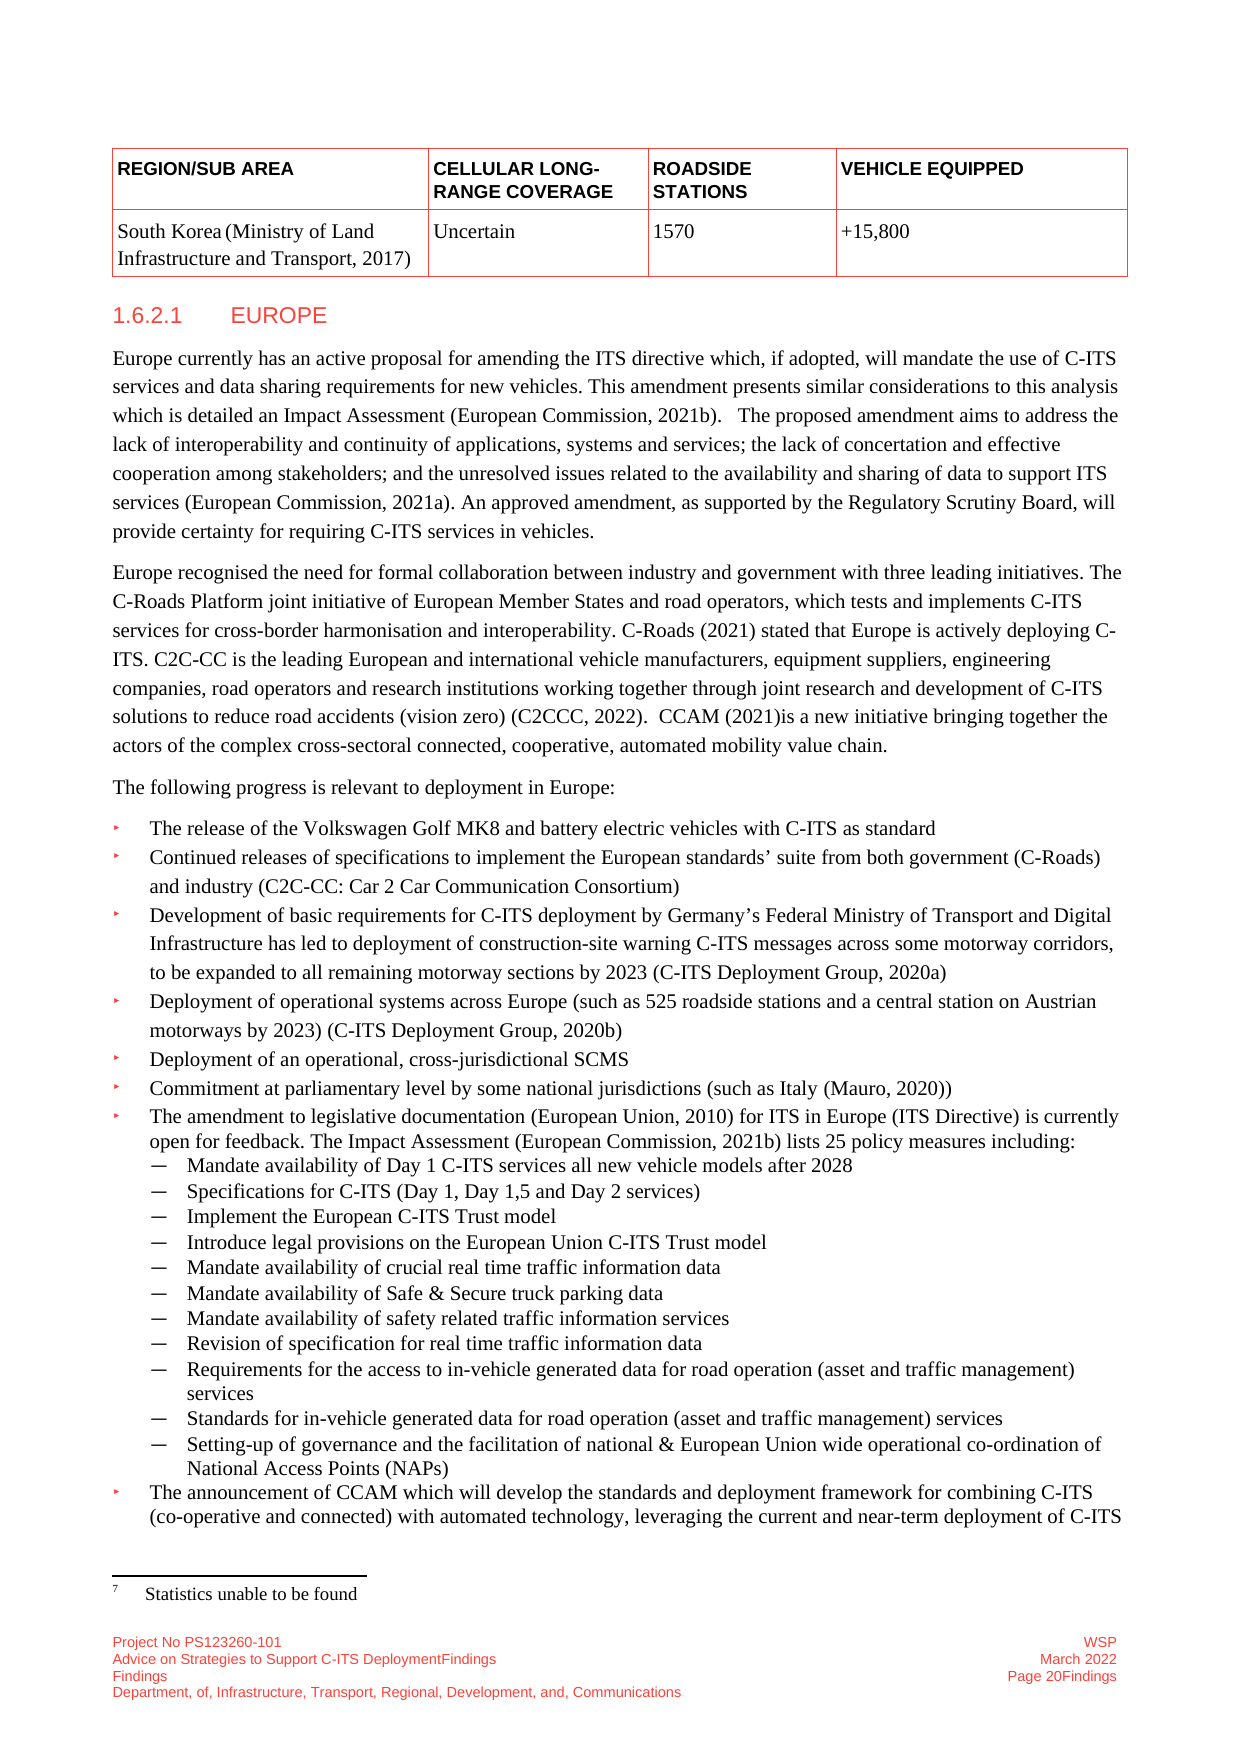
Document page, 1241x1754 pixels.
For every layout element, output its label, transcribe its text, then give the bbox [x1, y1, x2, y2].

list Mandate availability of Day 1 C-ITS services all new vehicle models after 2028 [149, 1153, 1128, 1178]
subtitle Europe [112, 302, 1128, 328]
text The following progress is relevant to deployment in Europe: [112, 774, 1128, 799]
list The release of the Volkswagen Golf MK8 and battery electric vehicles with C-ITS as standard [112, 816, 1128, 840]
list Continued releases of specifications to implement the European standards’ suite from both government (C-Roads) and industry (C2C-CC: Car 2 Car Communication Consortium) [112, 845, 1128, 898]
list Deployment of operational systems across Europe (such as 525 roadside stations and a central station on Austrian motorways by 2023) [112, 989, 1128, 1042]
list The announcement of CCAM which will develop the standards and deployment framework for combining C-ITS (co-operative and connected) with automated technology, leveraging the current and near-term deployment of C-ITS [112, 1480, 1128, 1528]
table_cell Uncertain [429, 210, 648, 276]
list Development of basic requirements for C-ITS deployment by Germany’s Federal Ministry of Transport and Digital Infrastructure has led to deployment of construction-site warning C-ITS messages across some motorway corridors, to be expanded to all remaining motorway sections by 2023 [112, 902, 1128, 984]
text Europe recognised the need for formal collaboration between industry and government with three leading initiatives. The C-Roads Platform joint initiative of European Member States and road operators, which tests and implements C-ITS services for cross-border harmonisation and interoperability. C-Roads stated that Europe is actively deploying C-ITS. C2C-CC is the leading European and international vehicle manufacturers, equipment suppliers, engineering companies, road operators and research institutions working together through joint research and development of C-ITS solutions to reduce road accidents (vision zero) . CCAM is a new initiative bringing together the actors of the complex cross-sectoral connected, cooperative, automated mobility value chain. [112, 560, 1128, 757]
table_header Vehicle Equipped [837, 149, 1127, 209]
list Requirements for the access to in-vehicle generated data for road operation (asset and traffic management) services [149, 1356, 1128, 1405]
table_header Roadside StatioNs [649, 149, 836, 209]
list Revision of specification for real time traffic information data [149, 1331, 1128, 1356]
table_cell South Korea [113, 210, 428, 276]
list Setting-up of governance and the facilitation of national & European Union wide operational co-ordination of National Access Points (NAPs) [149, 1431, 1128, 1480]
list The amendment to legislative documentation for ITS in Europe (ITS Directive) is currently open for feedback. The Impact Assessment lists 25 policy measures including: [112, 1104, 1128, 1153]
text Europe currently has an active proposal for amending the ITS directive which, if adopted, will mandate the use of C-ITS services and data sharing requirements for new vehicles. This amendment presents similar considerations to this analysis which is detailed an Impact Assessment . The proposed amendment aims to address the lack of interoperability and continuity of applications, systems and services; the lack of concertation and effective cooperation among stakeholders; and the unresolved issues related to the availability and sharing of data to support ITS services . An approved amendment, as supported by the Regulatory Scrutiny Board, will provide certainty for requiring C-ITS services in vehicles. [112, 346, 1128, 543]
table_header Region/Sub Area [113, 149, 428, 209]
list Introduce legal provisions on the European Union C-ITS Trust model [149, 1229, 1128, 1254]
list Deployment of an operational, cross-jurisdictional SCMS [112, 1047, 1128, 1071]
table_header cellular long-range Coverage [429, 149, 648, 209]
list Mandate availability of safety related traffic information services [149, 1305, 1128, 1331]
list Standards for in-vehicle generated data for road operation (asset and traffic management) services [149, 1405, 1128, 1431]
list Implement the European C-ITS Trust model [149, 1203, 1128, 1229]
table_cell 1570 [649, 210, 836, 276]
list Specifications for C-ITS (Day 1, Day 1,5 and Day 2 services) [149, 1178, 1128, 1203]
table_cell +15,800 [837, 210, 1127, 276]
list Mandate availability of crucial real time traffic information data [149, 1254, 1128, 1280]
list Commitment at parliamentary level by some national jurisdictions (such as Italy ) [112, 1076, 1128, 1100]
list Mandate availability of Safe & Secure truck parking data [149, 1280, 1128, 1305]
